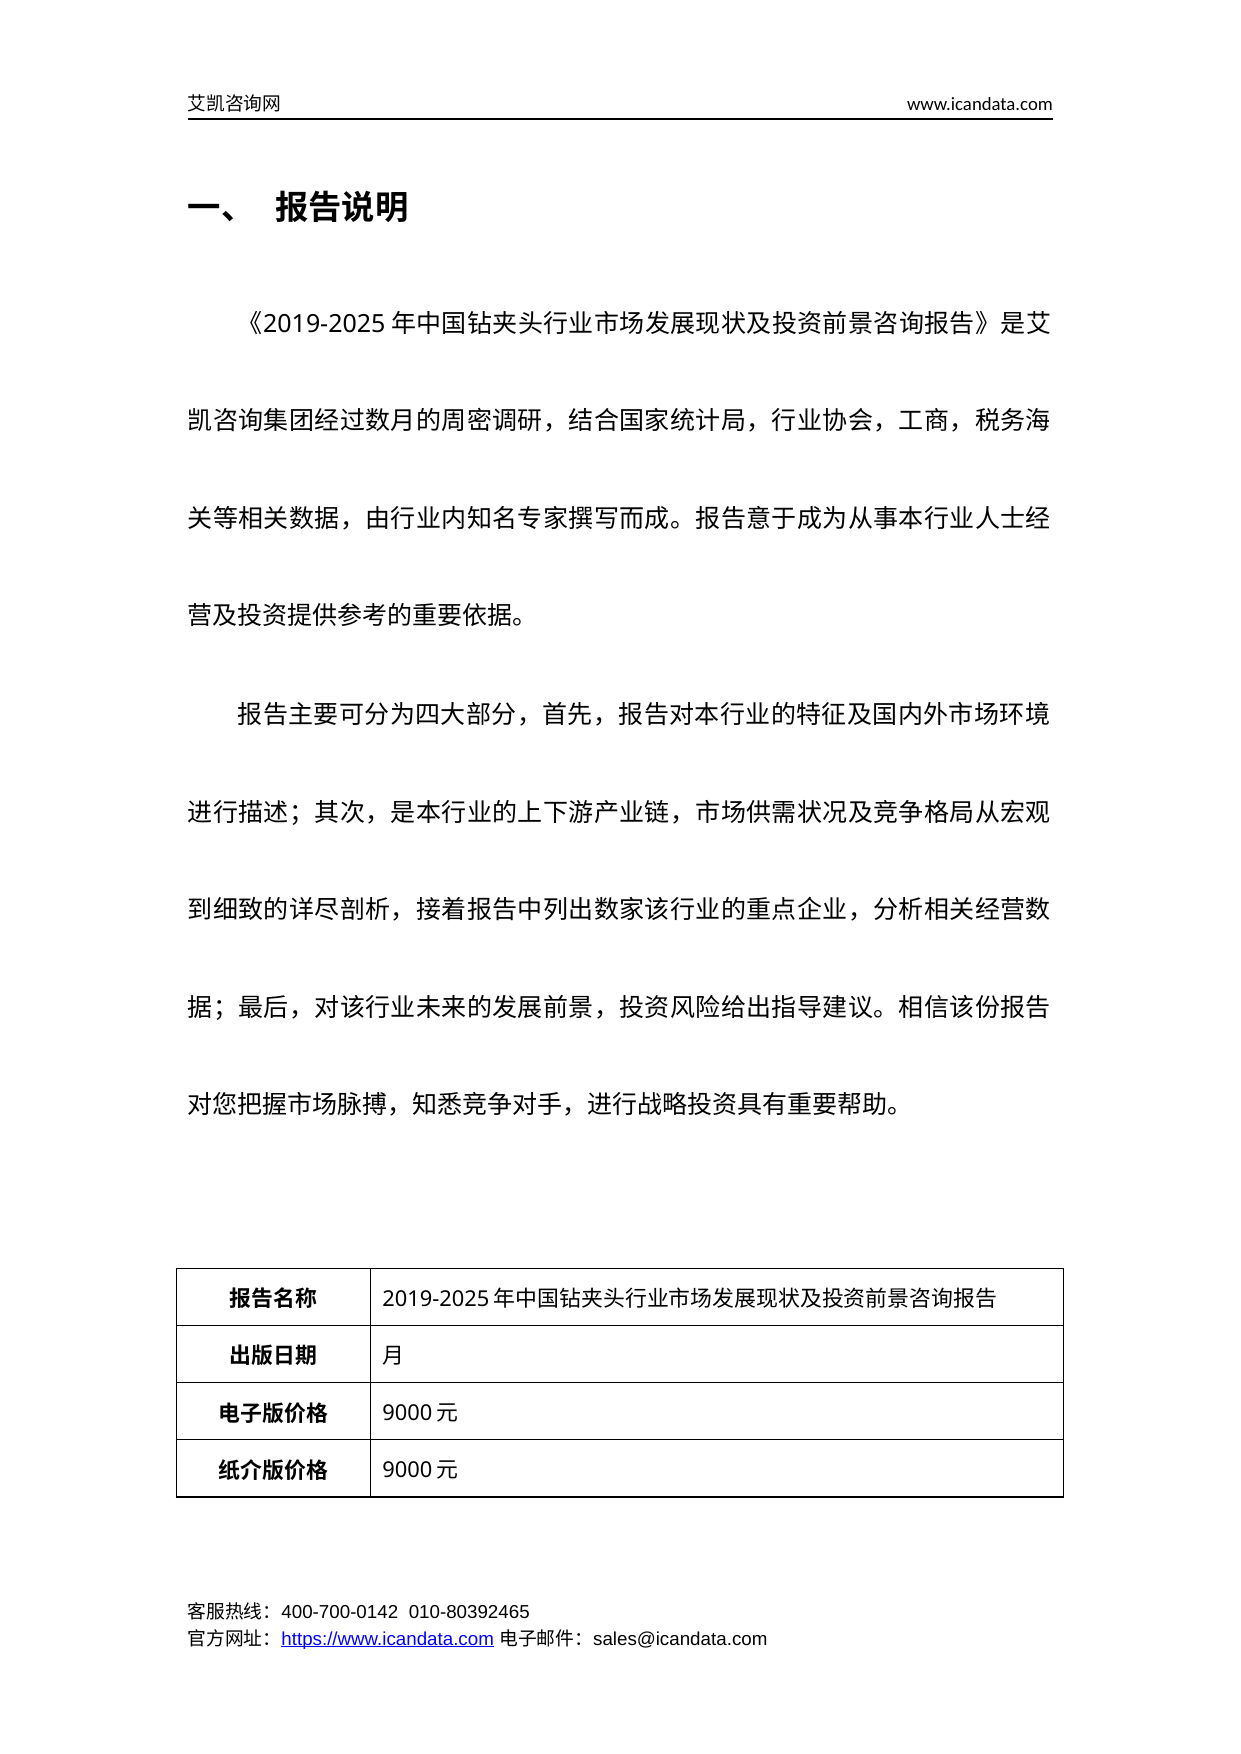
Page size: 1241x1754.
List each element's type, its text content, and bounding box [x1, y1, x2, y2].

table_cell 月 [371, 1326, 1063, 1382]
table_cell 9000元 [371, 1440, 1063, 1496]
table_cell 出版日期 [177, 1326, 370, 1382]
table_header 2019-2025年中国钻夹头行业市场发展现状及投资前景咨询报告 [371, 1269, 1063, 1325]
table_cell 电子版价格 [177, 1383, 370, 1439]
subtitle 报告说明 [187, 172, 1053, 237]
text 《2019-2025年中国钻夹头行业市场发展现状及投资前景咨询报告》是艾凯咨询集团经过数月的周密调研，结合国家统计局，行业协会，工商，税务海关等相关数据，由行业内知名专家撰写而成。报告意于成为从事本行业人士经营及投资提供参考的重要依据。 [187, 289, 1053, 646]
table_cell 9000元 [371, 1383, 1063, 1439]
table_cell 纸介版价格 [177, 1440, 370, 1496]
text 报告主要可分为四大部分，首先，报告对本行业的特征及国内外市场环境进行描述；其次，是本行业的上下游产业链，市场供需状况及竞争格局从宏观到细致的详尽剖析，接着报告中列出数家该行业的重点企业，分析相关经营数据；最后，对该行业未来的发展前景，投资风险给出指导建议。相信该份报告对您把握市场脉搏，知悉竞争对手，进行战略投资具有重要帮助。 [187, 681, 1053, 1136]
table_header 报告名称 [177, 1269, 370, 1325]
